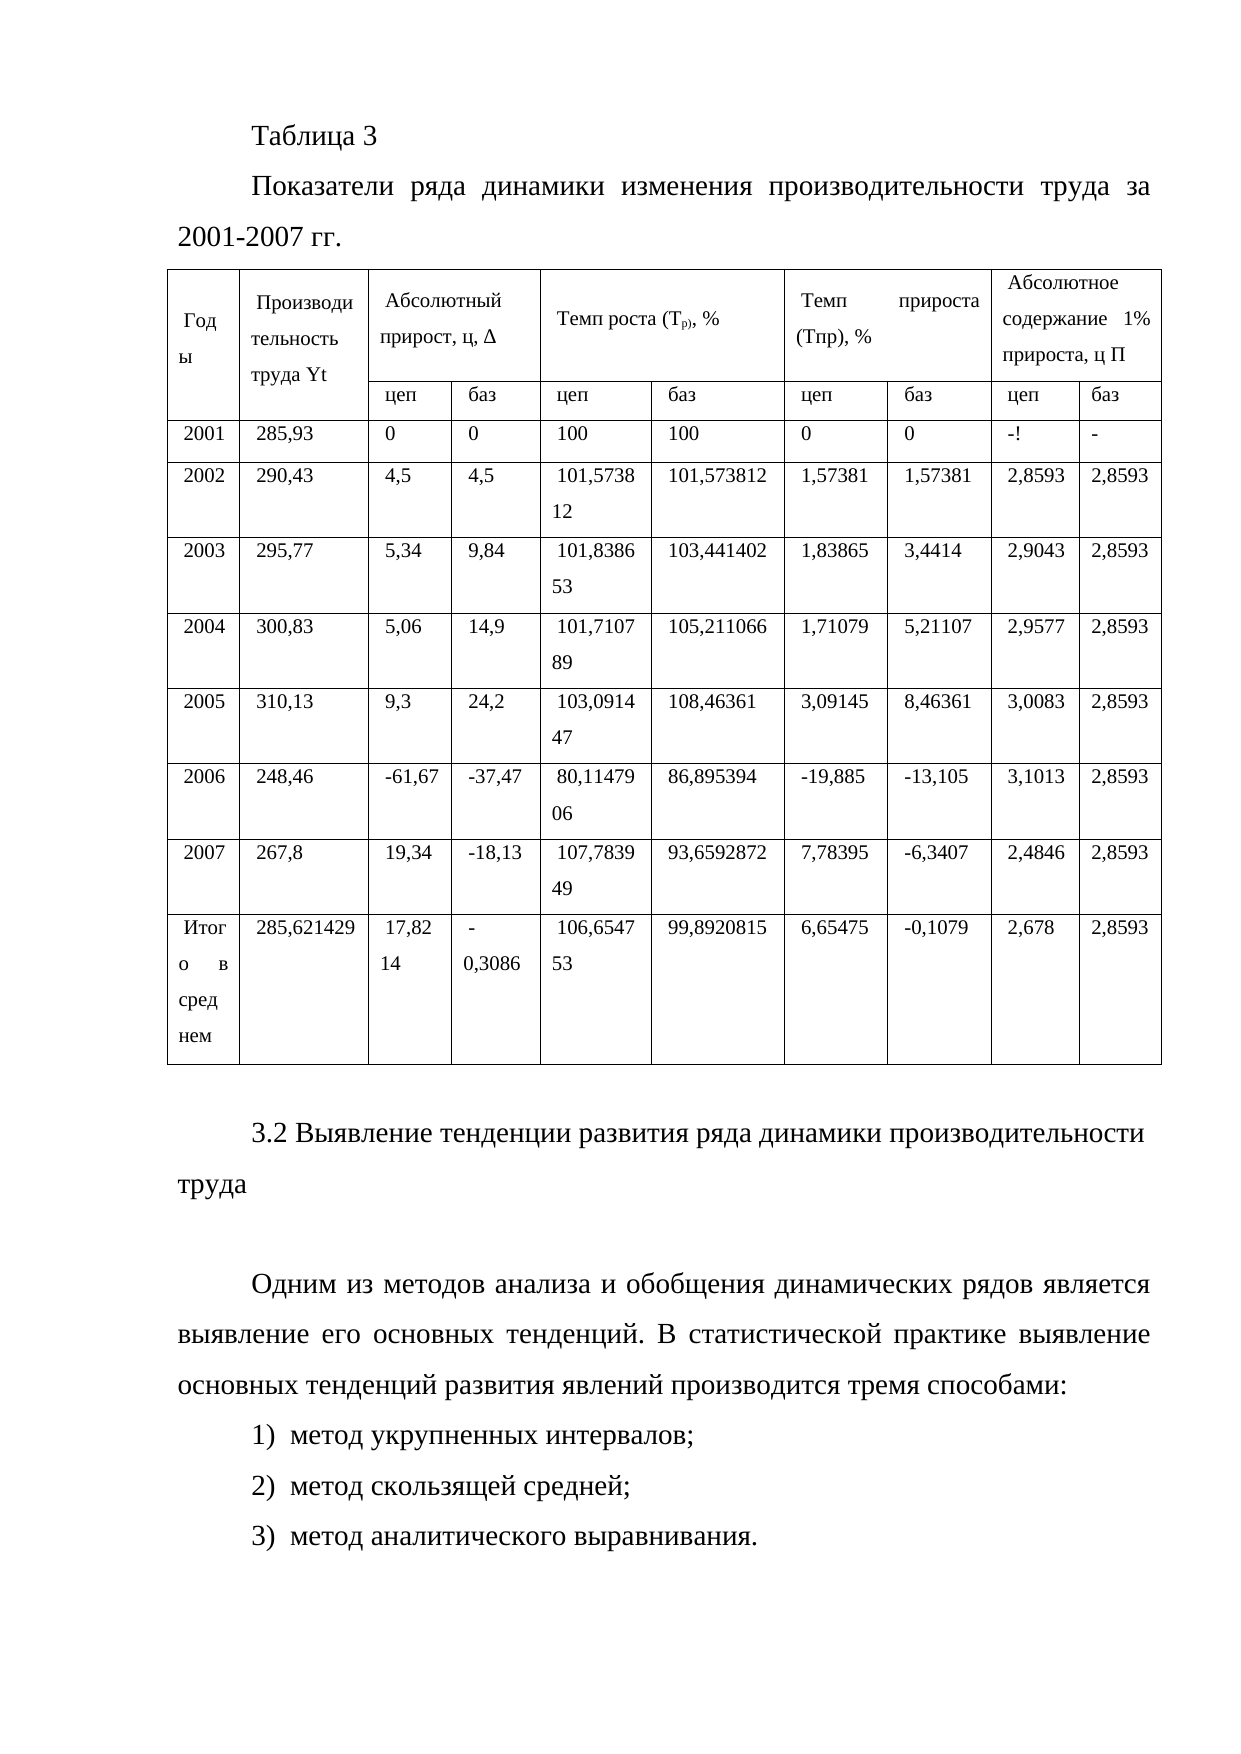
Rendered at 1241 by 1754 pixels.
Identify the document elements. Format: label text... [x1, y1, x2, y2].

table_header Годы [168, 270, 239, 420]
table_cell баз [1080, 382, 1161, 420]
table_cell -19,885 [785, 764, 887, 839]
table_cell 108,46361 [652, 689, 784, 763]
table_cell 2,8593 [992, 463, 1079, 537]
list метод аналитического выравнивания. [177, 1518, 1152, 1551]
table_cell 4,5 [369, 463, 451, 537]
table_cell -18,13 [452, 840, 540, 914]
table_cell -! [992, 421, 1079, 462]
list метод укрупненных интервалов; [177, 1417, 1152, 1451]
table_cell баз [652, 382, 784, 420]
table_cell баз [452, 382, 540, 420]
table_cell 2,9043 [992, 538, 1079, 612]
table_cell 285,621429 [240, 915, 368, 1064]
table_cell 5,06 [369, 614, 451, 688]
table_cell 290,43 [240, 463, 368, 537]
table_cell 3,1013 [992, 764, 1079, 839]
table_cell 0 [785, 421, 887, 462]
table_cell 2,8593 [1080, 840, 1161, 914]
table_cell 2,9577 [992, 614, 1079, 688]
table_cell 0 [888, 421, 991, 462]
table_cell 2001 [168, 421, 239, 462]
table_cell 103,091447 [541, 689, 651, 763]
table_cell 248,46 [240, 764, 368, 839]
table_cell -13,105 [888, 764, 991, 839]
table_cell 3,4414 [888, 538, 991, 612]
table_cell 80,1147906 [541, 764, 651, 839]
table_cell 2002 [168, 463, 239, 537]
table_cell 2,8593 [1080, 463, 1161, 537]
table_cell -37,47 [452, 764, 540, 839]
table_cell 0 [369, 421, 451, 462]
table_cell 8,46361 [888, 689, 991, 763]
table_cell 2007 [168, 840, 239, 914]
table_cell -0,1079 [888, 915, 991, 1064]
table_cell 0 [452, 421, 540, 462]
table_cell цеп [369, 382, 451, 420]
table_cell 107,783949 [541, 840, 651, 914]
table_cell 1,71079 [785, 614, 887, 688]
table_cell 5,34 [369, 538, 451, 612]
table_header Темп роста (Tp), % [541, 270, 784, 381]
table_header Производительность труда Yt [240, 270, 368, 420]
table_cell 2006 [168, 764, 239, 839]
list метод скользящей средней; [177, 1468, 1152, 1501]
table_cell Итого в среднем [168, 915, 239, 1064]
table_cell 100 [652, 421, 784, 462]
table_cell 300,83 [240, 614, 368, 688]
text 3.2 Выявление тенденции развития ряда динамики производительности труда [177, 1115, 1152, 1199]
table_cell 19,34 [369, 840, 451, 914]
table_cell 7,78395 [785, 840, 887, 914]
table_cell 101,838653 [541, 538, 651, 612]
table_cell 2004 [168, 614, 239, 688]
table_cell 267,8 [240, 840, 368, 914]
table_cell баз [888, 382, 991, 420]
table_header Абсолютный прирост, ц, ∆ [369, 270, 540, 381]
table_cell 103,441402 [652, 538, 784, 612]
table_cell 2,8593 [1080, 915, 1161, 1064]
table_cell цеп [785, 382, 887, 420]
table_cell 9,84 [452, 538, 540, 612]
table_cell 101,573812 [652, 463, 784, 537]
table_cell 99,8920815 [652, 915, 784, 1064]
table_cell -6,3407 [888, 840, 991, 914]
table_cell 3,09145 [785, 689, 887, 763]
table_cell 3,0083 [992, 689, 1079, 763]
table_cell 101,573812 [541, 463, 651, 537]
table_cell 17,8214 [369, 915, 451, 1064]
table_cell 2,8593 [1080, 764, 1161, 839]
table_cell 2003 [168, 538, 239, 612]
table_cell 2005 [168, 689, 239, 763]
subtitle Таблица 3 [177, 118, 1152, 152]
table_cell 1,83865 [785, 538, 887, 612]
table_cell 101,710789 [541, 614, 651, 688]
table_cell 295,77 [240, 538, 368, 612]
table_cell 9,3 [369, 689, 451, 763]
table_cell 2,8593 [1080, 614, 1161, 688]
table_cell 4,5 [452, 463, 540, 537]
table_cell 100 [541, 421, 651, 462]
table_cell 2,678 [992, 915, 1079, 1064]
table_cell 2,8593 [1080, 538, 1161, 612]
table_cell - [1080, 421, 1161, 462]
table_cell -0,3086 [452, 915, 540, 1064]
table_cell 86,895394 [652, 764, 784, 839]
table_cell 2,8593 [1080, 689, 1161, 763]
table_header Темп прироста (Тпр), % [785, 270, 991, 381]
table_cell 1,57381 [888, 463, 991, 537]
table_cell 24,2 [452, 689, 540, 763]
text Показатели ряда динамики изменения производительности труда за 2001-2007 гг. [177, 168, 1152, 252]
table_cell 285,93 [240, 421, 368, 462]
table_cell 6,65475 [785, 915, 887, 1064]
table_cell цеп [992, 382, 1079, 420]
text Одним из методов анализа и обобщения динамических рядов является выявление его основных тенденций. В статистической практике выявление основных тенденций развития явлений производится тремя способами: [177, 1266, 1152, 1401]
table_cell 93,6592872 [652, 840, 784, 914]
table_cell 2,4846 [992, 840, 1079, 914]
table_cell цеп [541, 382, 651, 420]
table_cell 105,211066 [652, 614, 784, 688]
table_cell 106,654753 [541, 915, 651, 1064]
table_cell 5,21107 [888, 614, 991, 688]
table_cell 310,13 [240, 689, 368, 763]
table_header Абсолютное содержание 1% прироста, ц П [992, 270, 1161, 381]
table_cell -61,67 [369, 764, 451, 839]
table_cell 14,9 [452, 614, 540, 688]
table_cell 1,57381 [785, 463, 887, 537]
